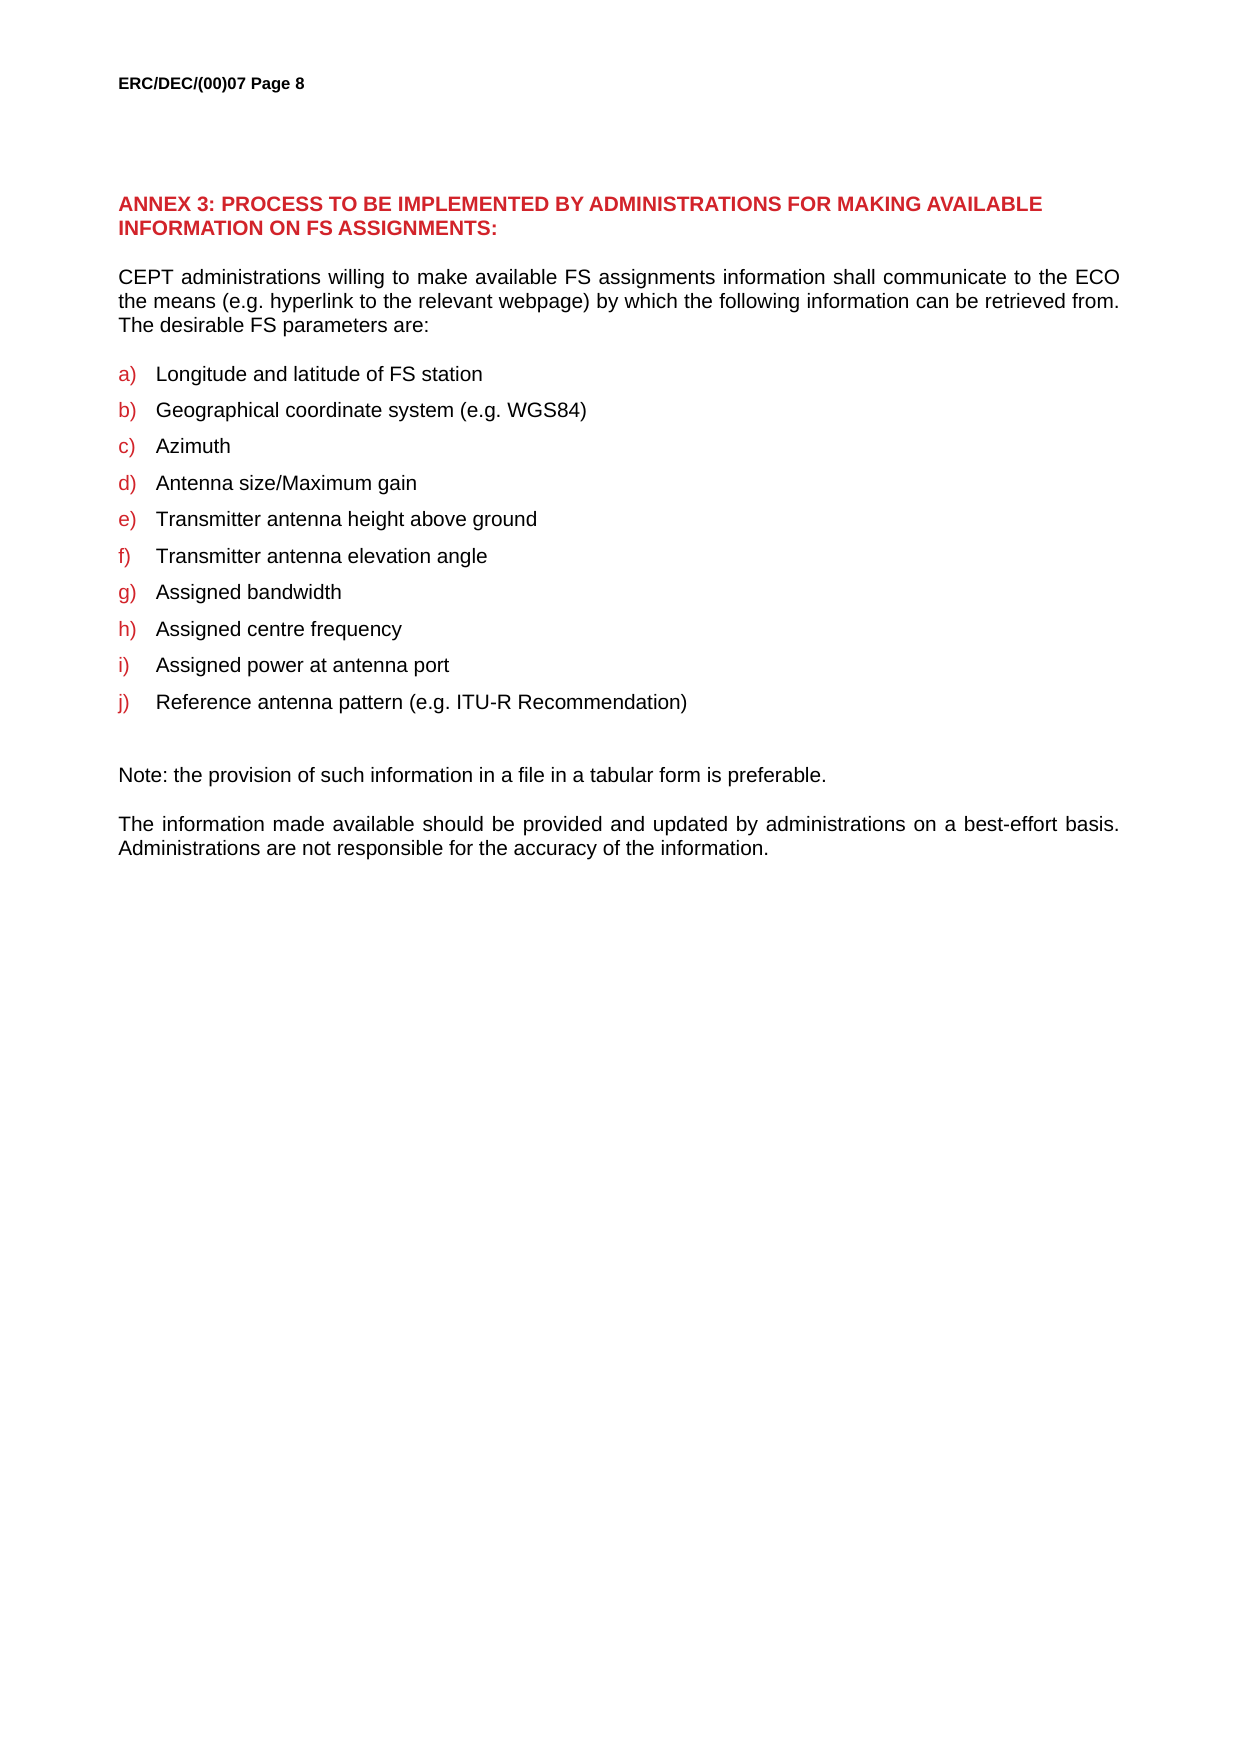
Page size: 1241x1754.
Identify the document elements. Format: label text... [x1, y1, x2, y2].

list Antenna size/Maximum gain [118, 471, 1122, 495]
text The information made available should be provided and updated by administrations on a best-effort basis. Administrations are not responsible for the accuracy of the information. [118, 811, 1122, 859]
list Transmitter antenna elevation angle [118, 544, 1122, 568]
list Transmitter antenna height above ground [118, 507, 1122, 531]
text CEPT administrations willing to make available FS assignments information shall communicate to the ECO the means (e.g. hyperlink to the relevant webpage) by which the following information can be retrieved from. The desirable FS parameters are: [118, 264, 1122, 336]
list Azimuth [118, 434, 1122, 458]
list Longitude and latitude of FS station [118, 361, 1122, 385]
list Assigned power at antenna port [118, 653, 1122, 677]
text Note: the provision of such information in a file in a tabular form is preferable. [118, 762, 1122, 786]
list Geographical coordinate system (e.g. WGS84) [118, 398, 1122, 422]
list Assigned centre frequency [118, 617, 1122, 641]
list Assigned bandwidth [118, 580, 1122, 604]
subtitle Process to be implemented by administrations for MAKING AVAILABLE information on FS assignments: [118, 192, 1122, 239]
list Reference antenna pattern (e.g. ITU-R Recommendation) [118, 689, 1122, 713]
